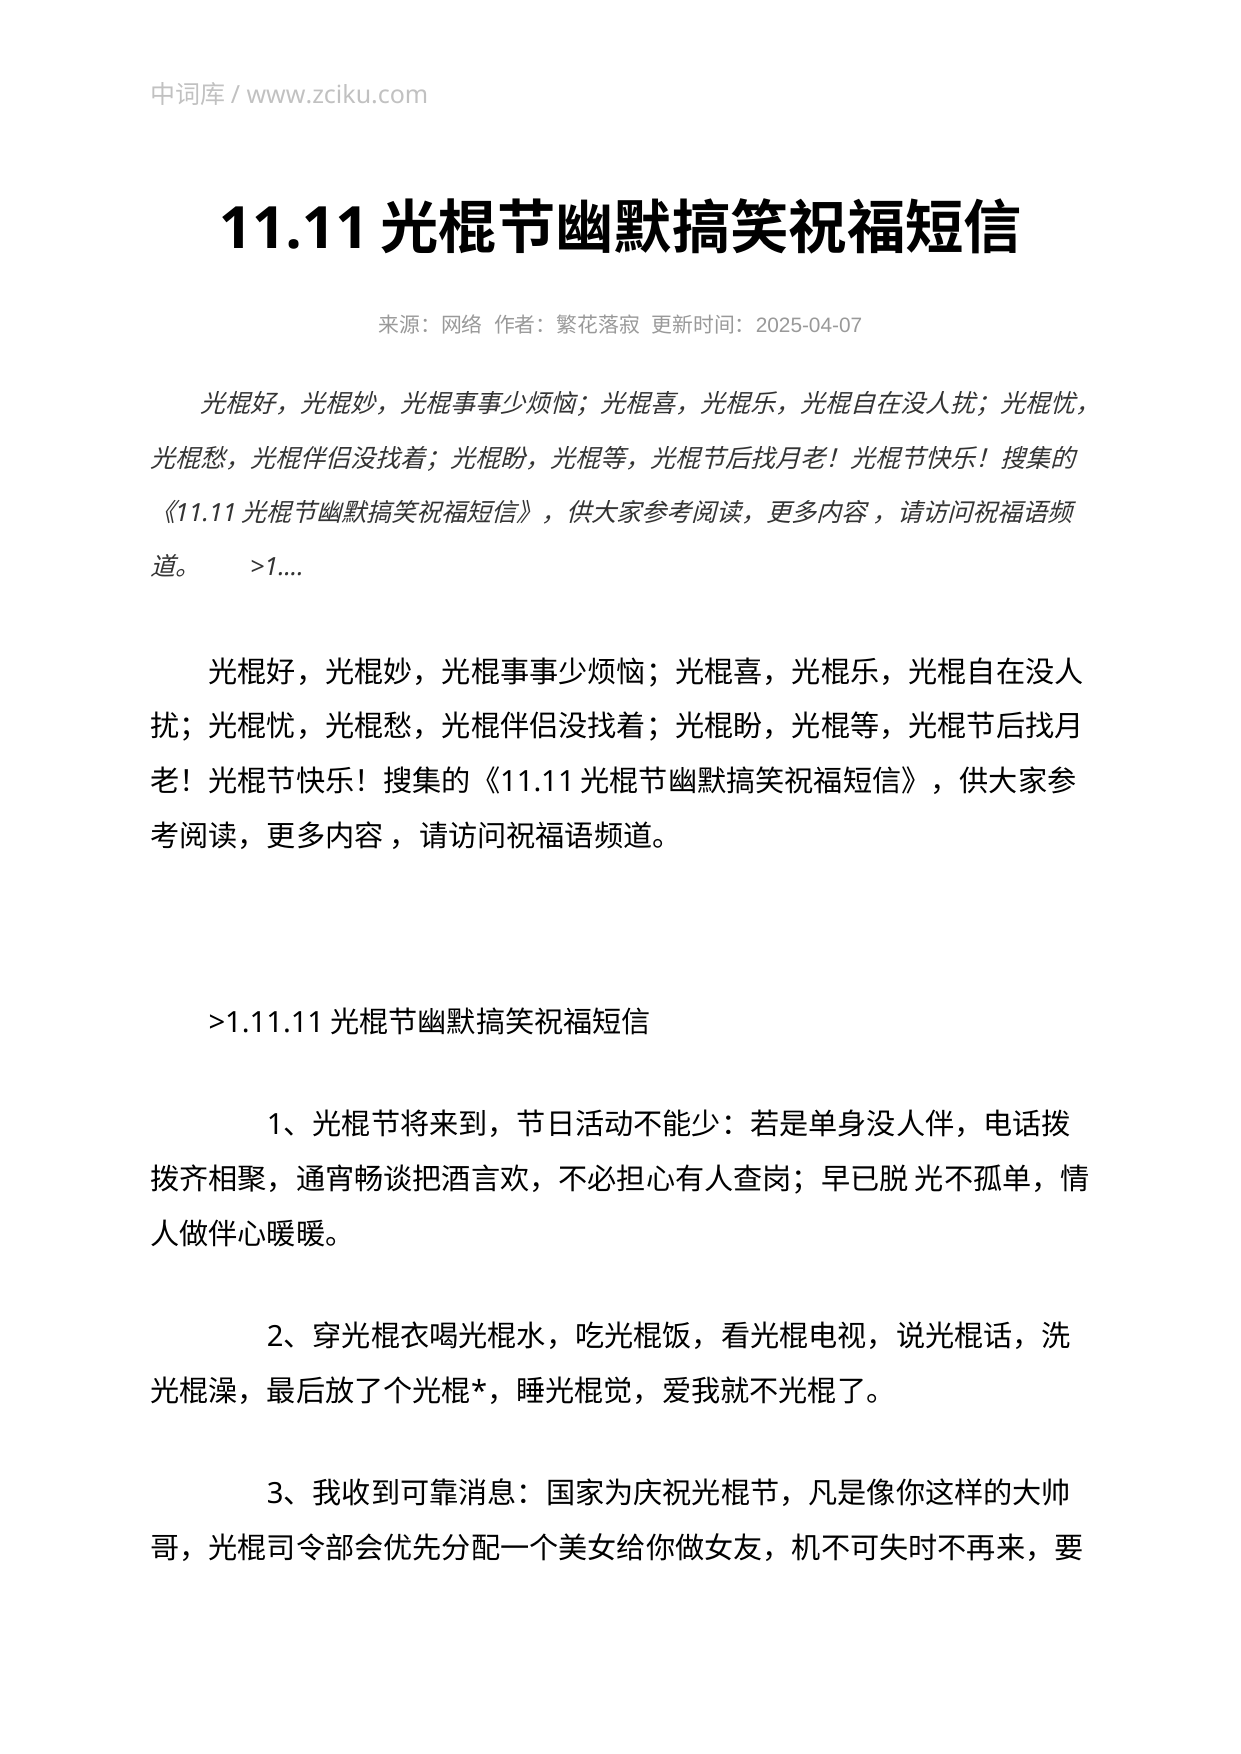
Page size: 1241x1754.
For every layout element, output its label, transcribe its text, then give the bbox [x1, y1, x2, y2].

text 来源：网络 作者：繁花落寂 更新时间：2025-04-07 [150, 313, 1090, 337]
text 2、穿光棍衣喝光棍水，吃光棍饭，看光棍电视，说光棍话，洗光棍澡，最后放了个光棍*，睡光棍觉，爱我就不光棍了。 [150, 1312, 1090, 1410]
text >1.11.11光棍节幽默搞笑祝福短信 [150, 999, 1090, 1041]
text 光棍好，光棍妙，光棍事事少烦恼；光棍喜，光棍乐，光棍自在没人扰；光棍忧，光棍愁，光棍伴侣没找着；光棍盼，光棍等，光棍节后找月老！光棍节快乐！搜集的《11.11光棍节幽默搞笑祝福短信》，供大家参考阅读，更多内容 ，请访问祝福语频道。 >1.... [150, 384, 1090, 583]
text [150, 1469, 1090, 1567]
subtitle 11.11光棍节幽默搞笑祝福短信 [150, 181, 1090, 266]
text 光棍好，光棍妙，光棍事事少烦恼；光棍喜，光棍乐，光棍自在没人扰；光棍忧，光棍愁，光棍伴侣没找着；光棍盼，光棍等，光棍节后找月老！光棍节快乐！搜集的《11.11光棍节幽默搞笑祝福短信》，供大家参考阅读，更多内容 ，请访问祝福语频道。 [150, 648, 1090, 855]
text 1、光棍节将来到，节日活动不能少：若是单身没人伴，电话拨拨齐相聚，通宵畅谈把酒言欢，不必担心有人查岗；早已脱 光不孤单，情人做伴心暖暖。 [150, 1101, 1090, 1253]
